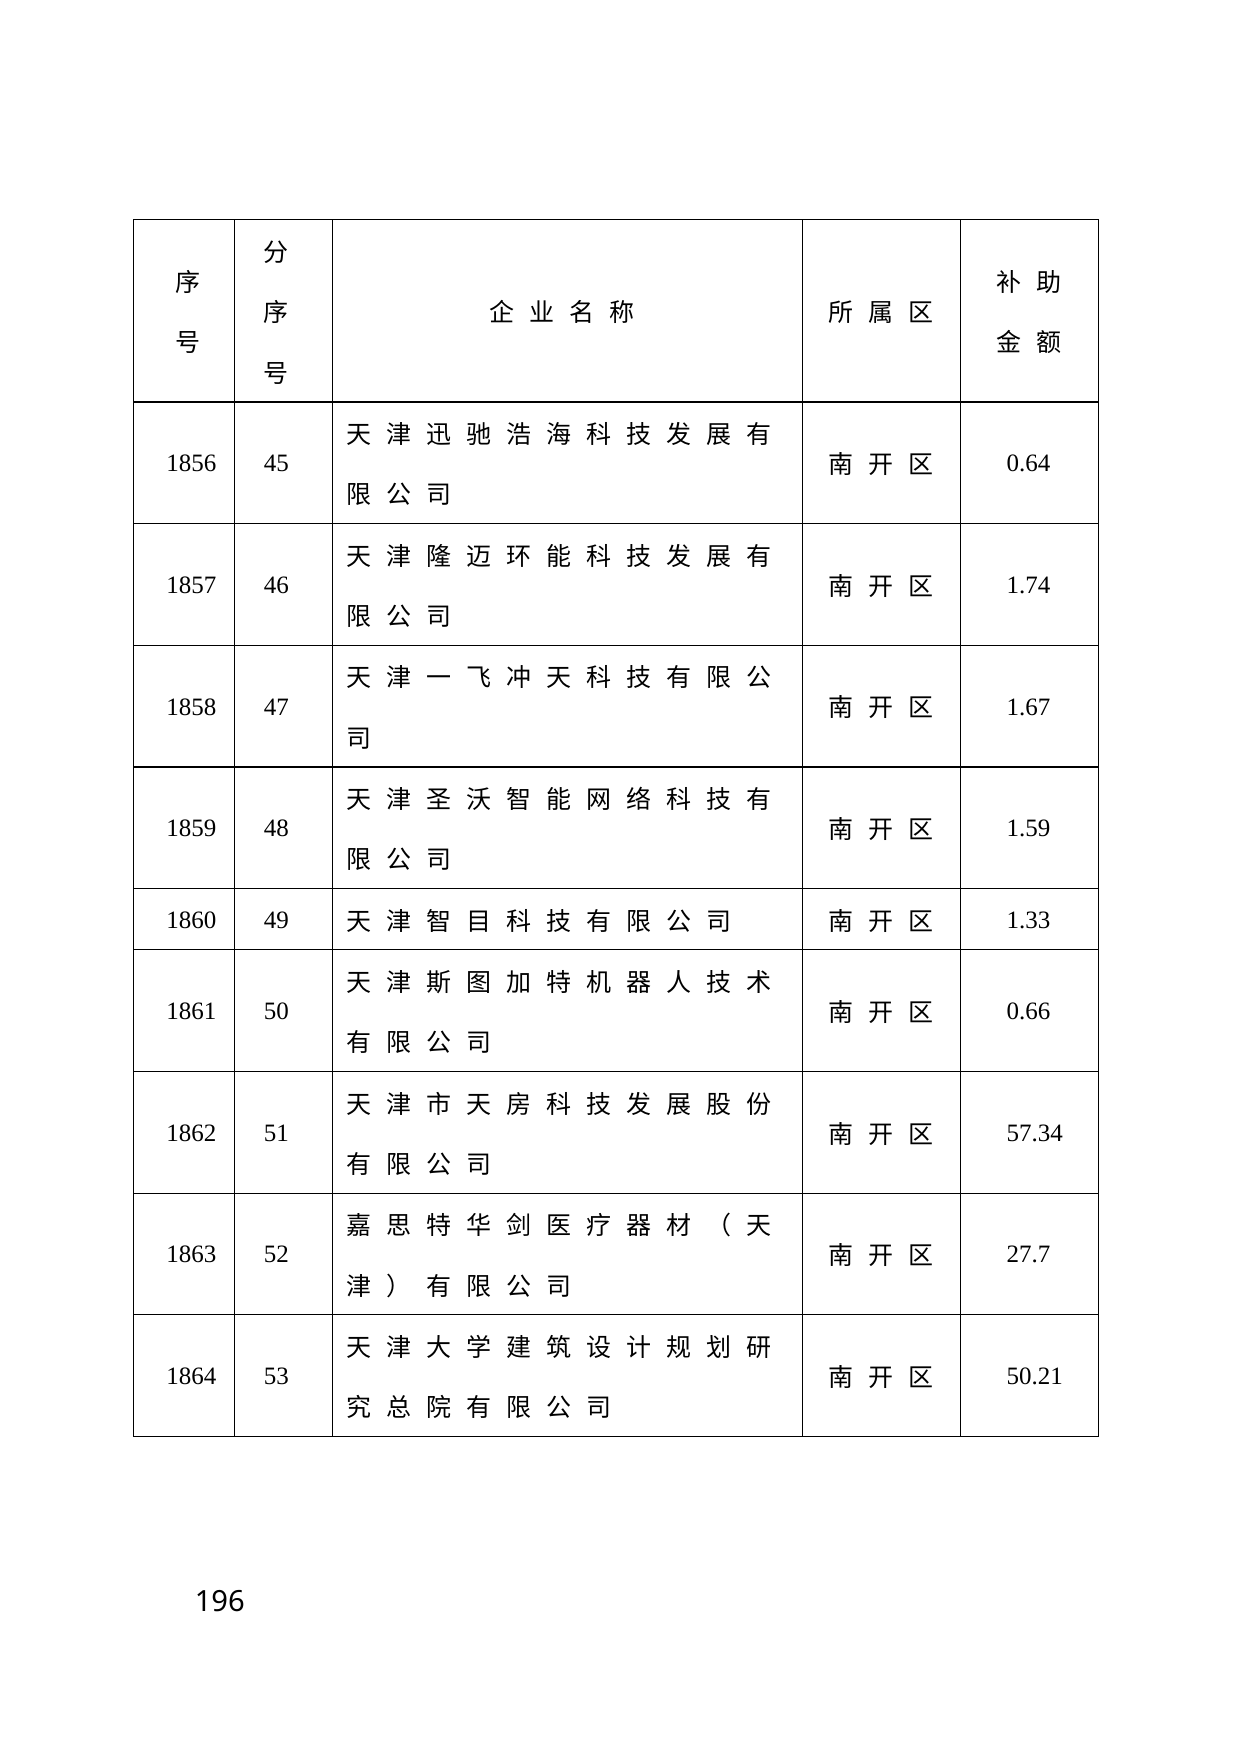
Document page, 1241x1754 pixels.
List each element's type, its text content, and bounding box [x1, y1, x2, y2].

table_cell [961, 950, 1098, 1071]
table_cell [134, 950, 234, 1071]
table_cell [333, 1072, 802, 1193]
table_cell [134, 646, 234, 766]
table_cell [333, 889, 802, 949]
table_header 分序号 [235, 220, 332, 401]
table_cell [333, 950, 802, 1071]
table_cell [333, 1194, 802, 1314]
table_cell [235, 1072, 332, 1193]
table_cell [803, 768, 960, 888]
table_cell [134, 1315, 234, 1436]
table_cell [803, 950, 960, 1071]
table_header 补助金额 [961, 220, 1098, 401]
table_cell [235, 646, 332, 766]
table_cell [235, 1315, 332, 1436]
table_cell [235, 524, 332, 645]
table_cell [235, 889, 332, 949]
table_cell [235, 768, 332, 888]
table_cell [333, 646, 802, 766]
table_header 序号 [134, 220, 234, 401]
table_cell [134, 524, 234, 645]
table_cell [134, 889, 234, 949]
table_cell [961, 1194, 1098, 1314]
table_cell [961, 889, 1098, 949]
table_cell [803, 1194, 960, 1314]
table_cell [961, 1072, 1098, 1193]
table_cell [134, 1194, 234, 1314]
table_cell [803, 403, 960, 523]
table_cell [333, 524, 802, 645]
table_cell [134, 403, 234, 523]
table_header 企业名称 [333, 220, 802, 401]
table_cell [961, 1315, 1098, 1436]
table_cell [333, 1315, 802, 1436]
table_header 所属区 [803, 220, 960, 401]
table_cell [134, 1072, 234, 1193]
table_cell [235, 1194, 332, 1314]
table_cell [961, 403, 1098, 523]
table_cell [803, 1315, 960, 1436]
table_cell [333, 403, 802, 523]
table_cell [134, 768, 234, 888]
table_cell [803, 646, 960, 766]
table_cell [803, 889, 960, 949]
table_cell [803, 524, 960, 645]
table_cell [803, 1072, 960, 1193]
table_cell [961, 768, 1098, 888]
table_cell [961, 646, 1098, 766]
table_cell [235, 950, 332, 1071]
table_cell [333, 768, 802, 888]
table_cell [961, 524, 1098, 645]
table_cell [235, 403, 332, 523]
